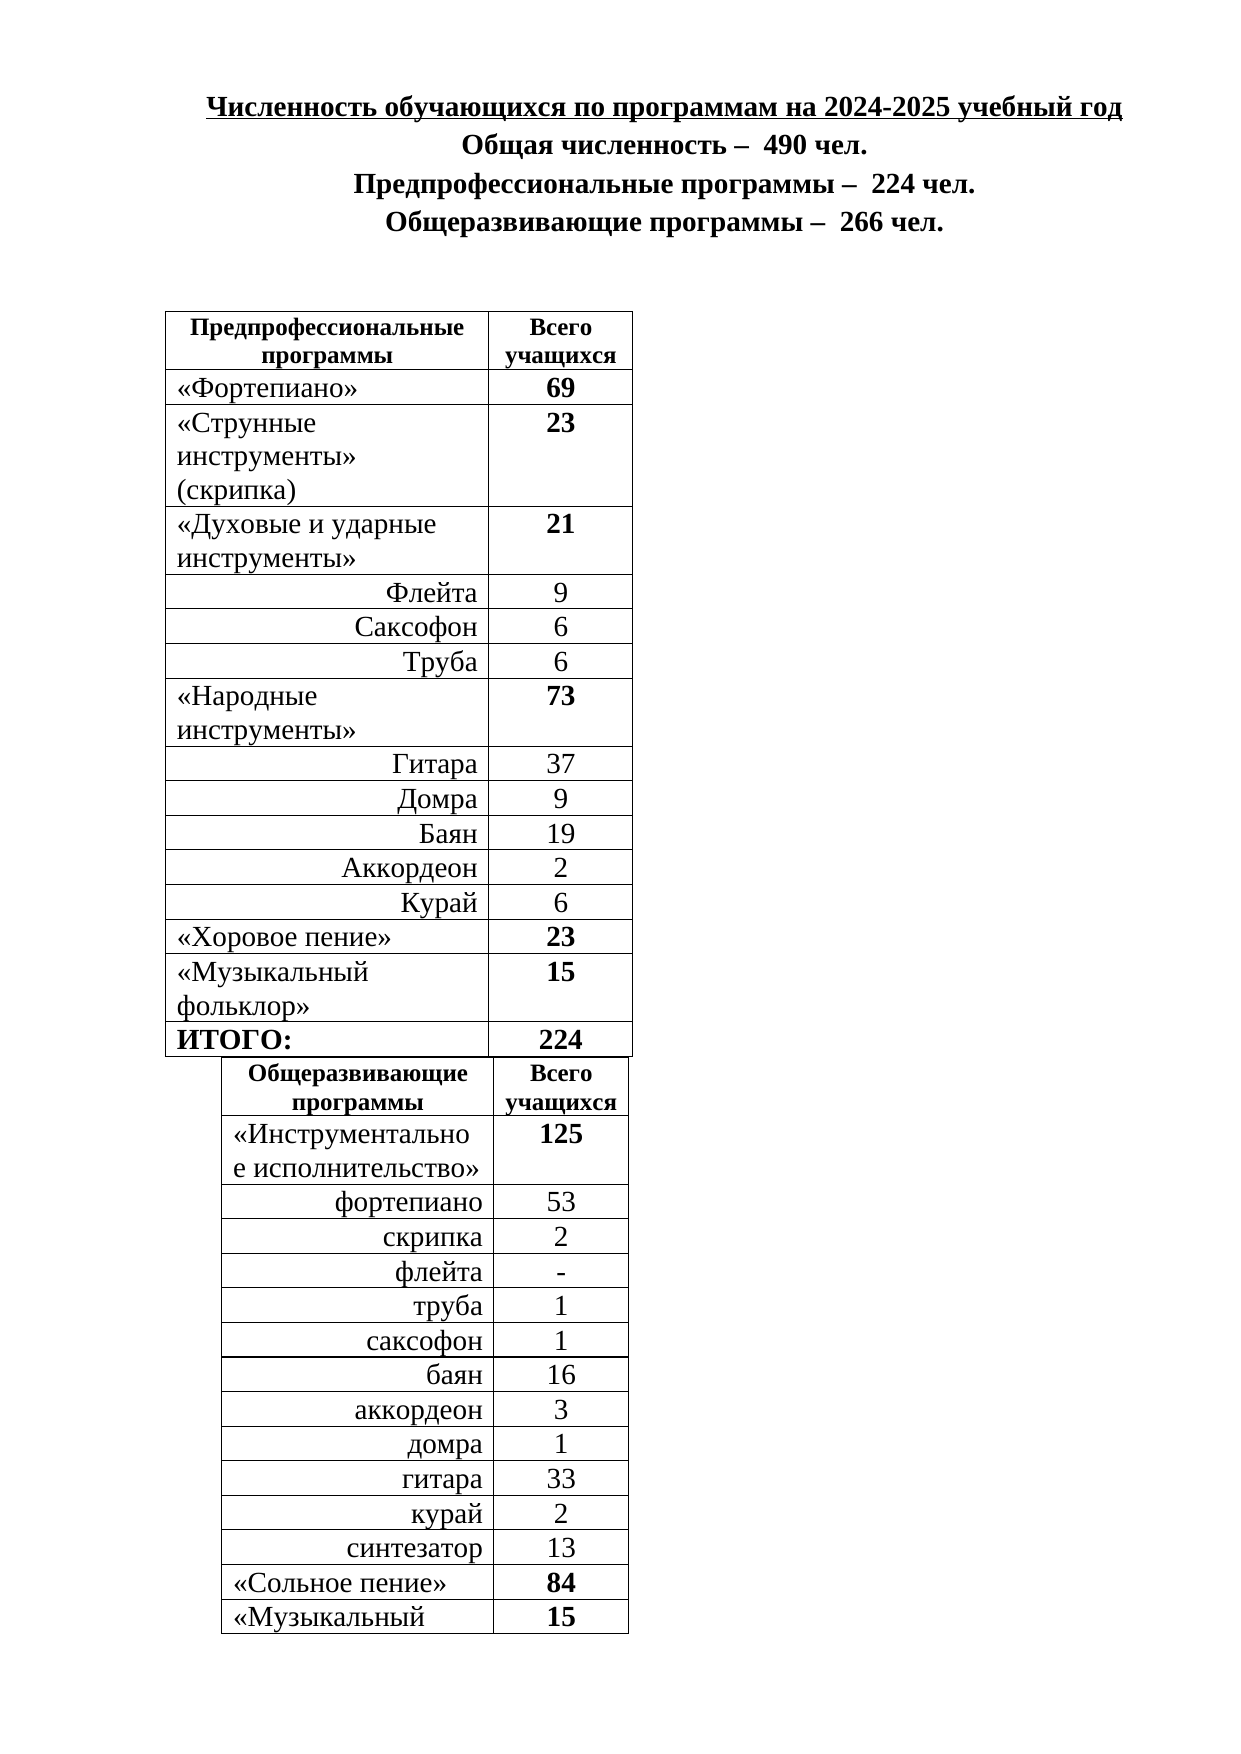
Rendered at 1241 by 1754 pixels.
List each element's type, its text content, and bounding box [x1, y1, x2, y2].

table_cell 6 [489, 885, 632, 918]
table_cell 1 [494, 1288, 628, 1322]
table_cell - [494, 1254, 628, 1287]
table_cell «Сольное пение» [222, 1565, 493, 1598]
table_cell 23 [489, 920, 632, 953]
table_header Всего учащихся [489, 312, 632, 369]
table_cell труба [222, 1288, 493, 1322]
table_cell 21 [489, 507, 632, 574]
table_cell «Струнные инструменты» (скрипка) [166, 405, 488, 506]
table_cell Труба [166, 644, 488, 677]
table_cell 33 [494, 1461, 628, 1495]
table_cell 125 [494, 1116, 628, 1183]
table_cell «Фортепиано» [166, 370, 488, 404]
table_cell 2 [489, 850, 632, 884]
table_cell 53 [494, 1185, 628, 1218]
table_cell 15 [489, 954, 632, 1021]
table_cell синтезатор [222, 1530, 493, 1564]
table_cell 9 [489, 575, 632, 608]
table_cell саксофон [222, 1323, 493, 1356]
table_cell 84 [494, 1565, 628, 1598]
table_cell 16 [494, 1358, 628, 1391]
table_cell Курай [166, 885, 488, 918]
table_cell «Хоровое пение» [166, 920, 488, 953]
table_cell Аккордеон [166, 850, 488, 884]
table_cell аккордеон [222, 1392, 493, 1426]
table_cell ИТОГО: [166, 1022, 488, 1056]
table_cell Гитара [166, 747, 488, 780]
table_cell 6 [489, 644, 632, 677]
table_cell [222, 1600, 493, 1633]
table_cell Флейта [166, 575, 488, 608]
table_cell скрипка [222, 1219, 493, 1253]
table_cell 15 [494, 1600, 628, 1633]
table_cell 224 [489, 1022, 632, 1056]
table_cell 69 [489, 370, 632, 404]
table_cell 19 [489, 816, 632, 849]
text Численность обучающихся по программам на 2024-2025 учебный год Общая численность – 490 чел. Предпрофессиональные программы – 224 чел. Общеразвивающие программы – 266 чел. [177, 89, 1152, 238]
table_cell 37 [489, 747, 632, 780]
table_cell 2 [494, 1219, 628, 1253]
table_header Предпрофессиональные программы [166, 312, 488, 369]
table_cell 9 [489, 781, 632, 815]
table_cell 6 [489, 609, 632, 643]
table_cell 23 [489, 405, 632, 506]
table_cell «Музыкальный фольклор» [166, 954, 488, 1021]
table_cell 2 [494, 1496, 628, 1529]
table_header Всего учащихся [494, 1058, 628, 1115]
table_cell 1 [494, 1427, 628, 1460]
table_header Общеразвивающие программы [222, 1058, 493, 1115]
table_cell «Народные инструменты» [166, 679, 488, 746]
table_cell Саксофон [166, 609, 488, 643]
table_cell 1 [494, 1323, 628, 1356]
table_cell фортепиано [222, 1185, 493, 1218]
table_cell 13 [494, 1530, 628, 1564]
table_cell домра [222, 1427, 493, 1460]
table_cell «Инструментальное исполнительство» [222, 1116, 493, 1183]
table_cell гитара [222, 1461, 493, 1495]
table_cell Домра [166, 781, 488, 815]
table_cell «Духовые и ударные инструменты» [166, 507, 488, 574]
table_cell 3 [494, 1392, 628, 1426]
table_cell баян [222, 1358, 493, 1391]
table_cell 73 [489, 679, 632, 746]
table_cell Баян [166, 816, 488, 849]
table_cell курай [222, 1496, 493, 1529]
table_cell флейта [222, 1254, 493, 1287]
